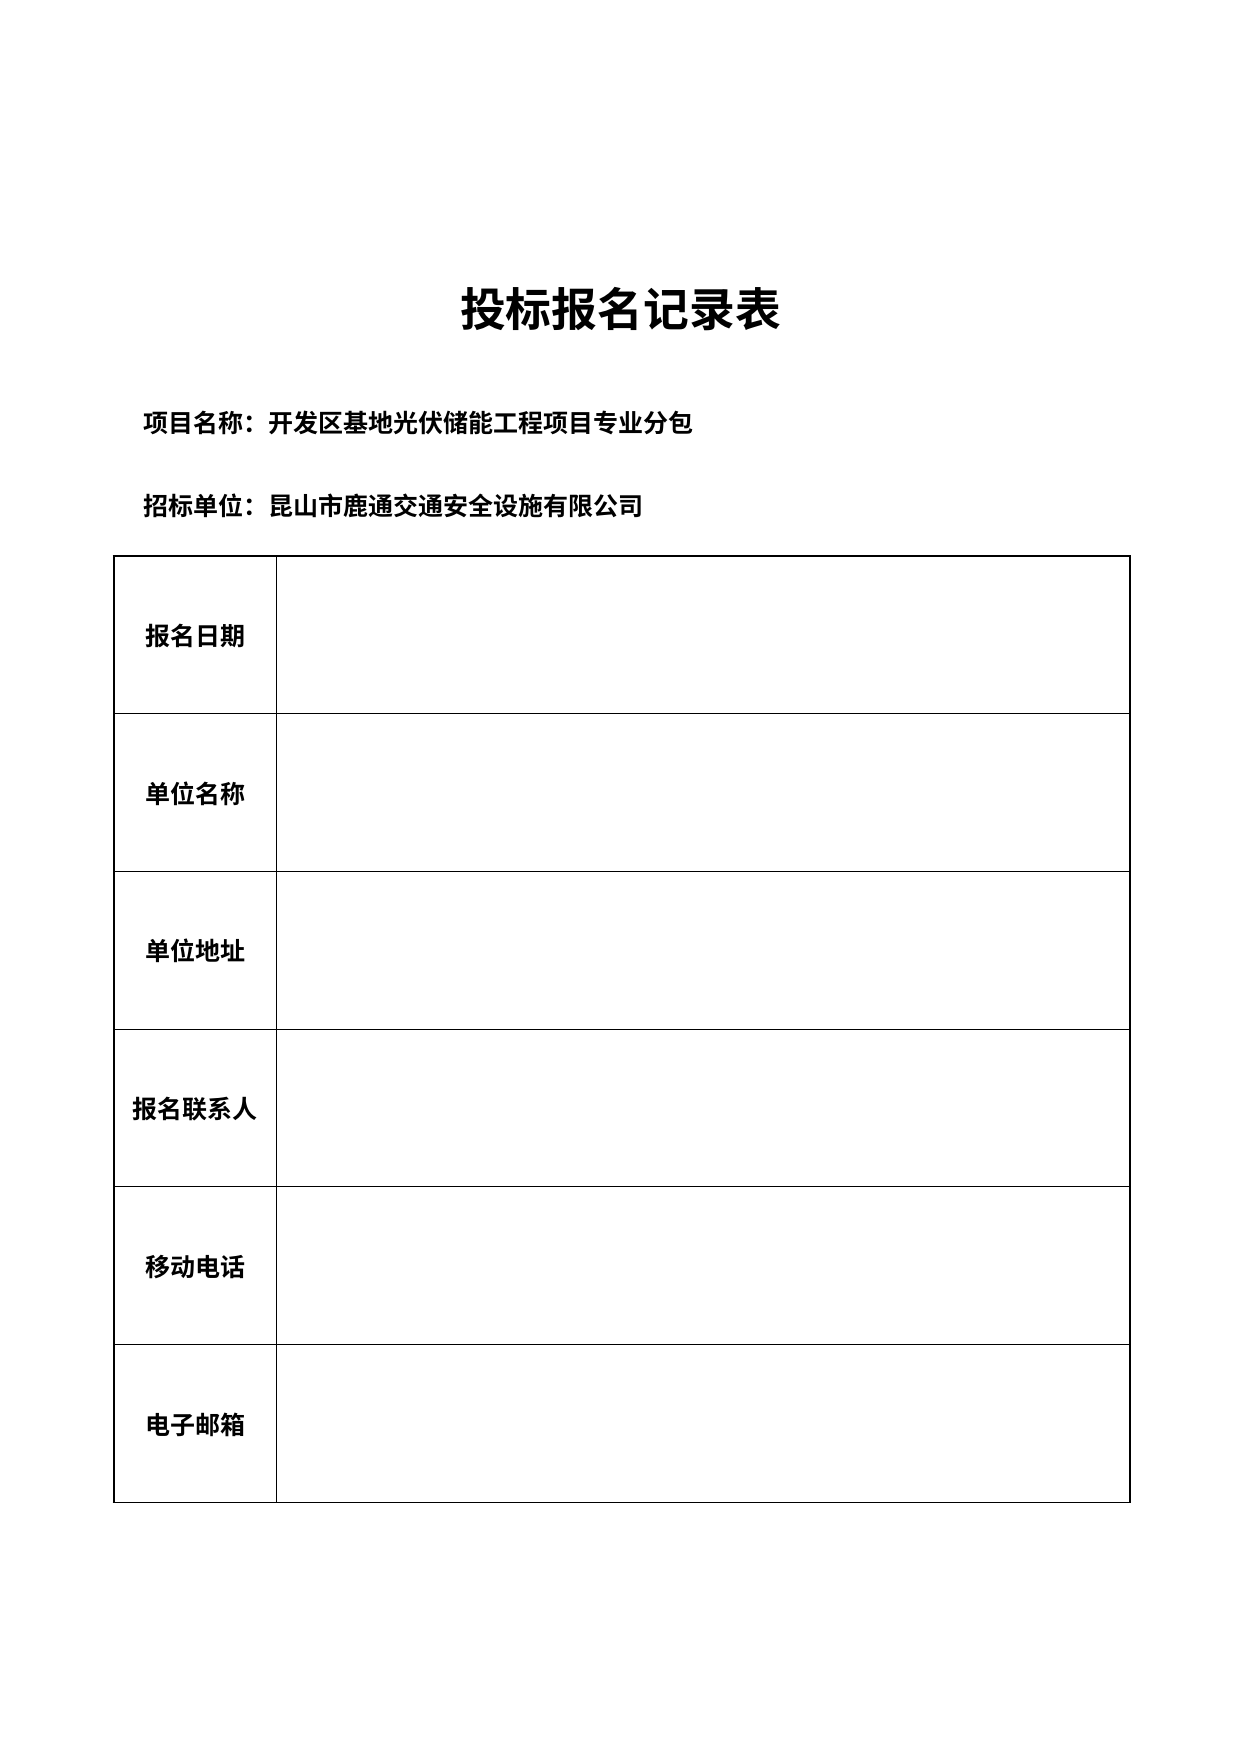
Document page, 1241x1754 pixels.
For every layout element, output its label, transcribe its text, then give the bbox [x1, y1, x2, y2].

table_cell 报名联系人 [115, 1030, 276, 1186]
table_header 报名日期 [115, 557, 276, 713]
table_header [277, 557, 1129, 713]
table_cell [277, 1187, 1129, 1344]
text 招标单位：昆山市鹿通交通安全设施有限公司 [144, 472, 1129, 537]
text 投标报名记录表 [187, 258, 1053, 356]
table_cell [277, 872, 1129, 1028]
table_cell [277, 714, 1129, 871]
table_cell [277, 1345, 1129, 1502]
table_cell [277, 1030, 1129, 1186]
table_cell 单位地址 [115, 872, 276, 1028]
table_cell 移动电话 [115, 1187, 276, 1344]
text 项目名称：开发区基地光伏储能工程项目专业分包 [144, 389, 1129, 454]
table_cell 电子邮箱 [115, 1345, 276, 1502]
table_cell 单位名称 [115, 714, 276, 871]
